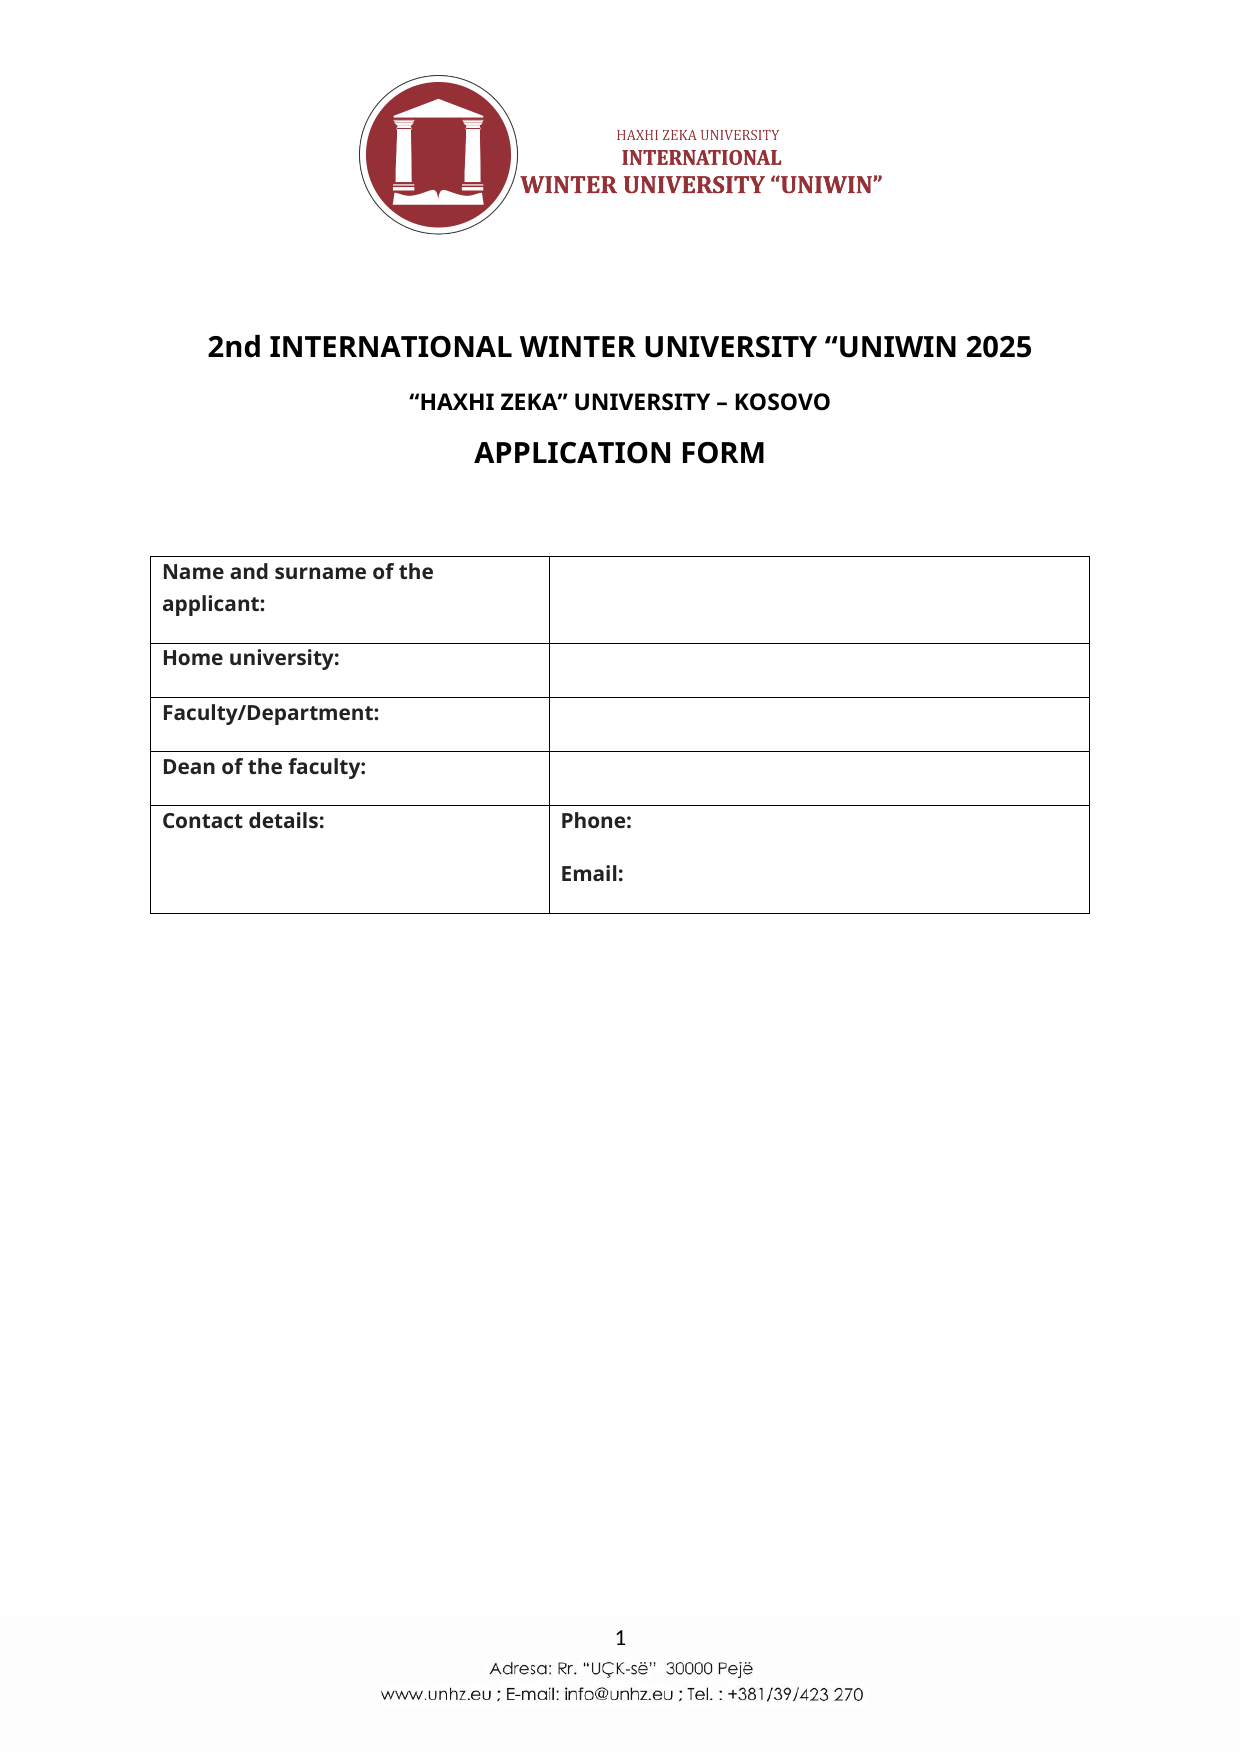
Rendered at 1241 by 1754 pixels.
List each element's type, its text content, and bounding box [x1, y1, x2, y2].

table_cell [550, 698, 1089, 751]
table_cell [550, 644, 1089, 697]
table_cell Faculty/Department: [151, 698, 549, 751]
table_cell Home university: [151, 644, 549, 697]
table_cell Contact details: [151, 806, 549, 913]
table_cell [550, 752, 1089, 805]
text APPLICATION FORM [150, 433, 1090, 472]
table_cell Dean of the faculty: [151, 752, 549, 805]
picture [1, 1616, 1240, 1752]
table_header Name and surname of the applicant: [151, 557, 549, 642]
picture [358, 75, 882, 235]
table_header [550, 557, 1089, 642]
text “HAXHI ZEKA” UNIVERSITY – KOSOVO [150, 386, 1090, 417]
text 2nd INTERNATIONAL WINTER UNIVERSITY “UNIWIN 2025 [150, 326, 1090, 366]
table_cell Phone: Email: [550, 806, 1089, 913]
